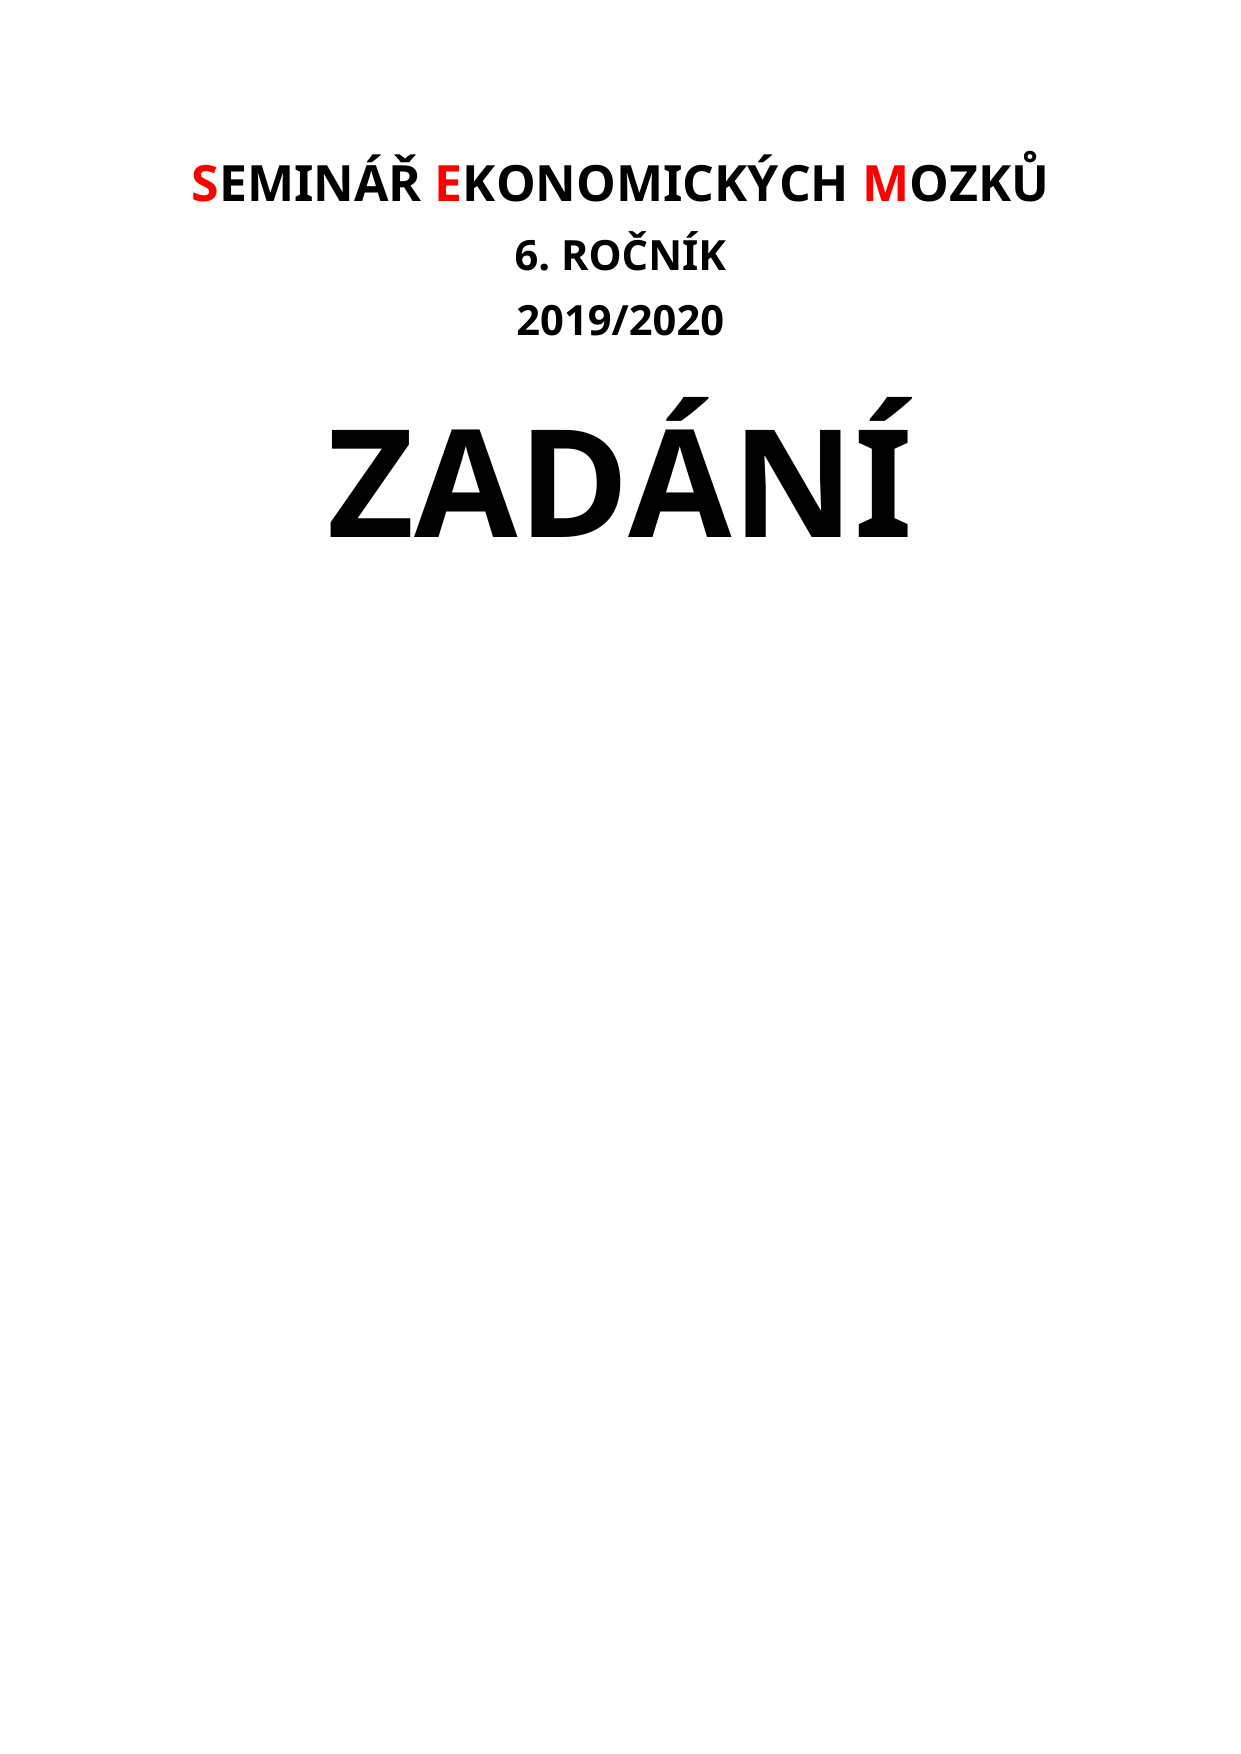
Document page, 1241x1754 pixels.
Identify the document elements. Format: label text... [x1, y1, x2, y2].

text 6. ROČNÍK [148, 226, 1092, 283]
text ZADÁNÍ [148, 377, 1092, 582]
text 2019/2020 [148, 291, 1092, 348]
text SEMINÁŘ EKONOMICKÝCH MOZKŮ [148, 148, 1092, 216]
